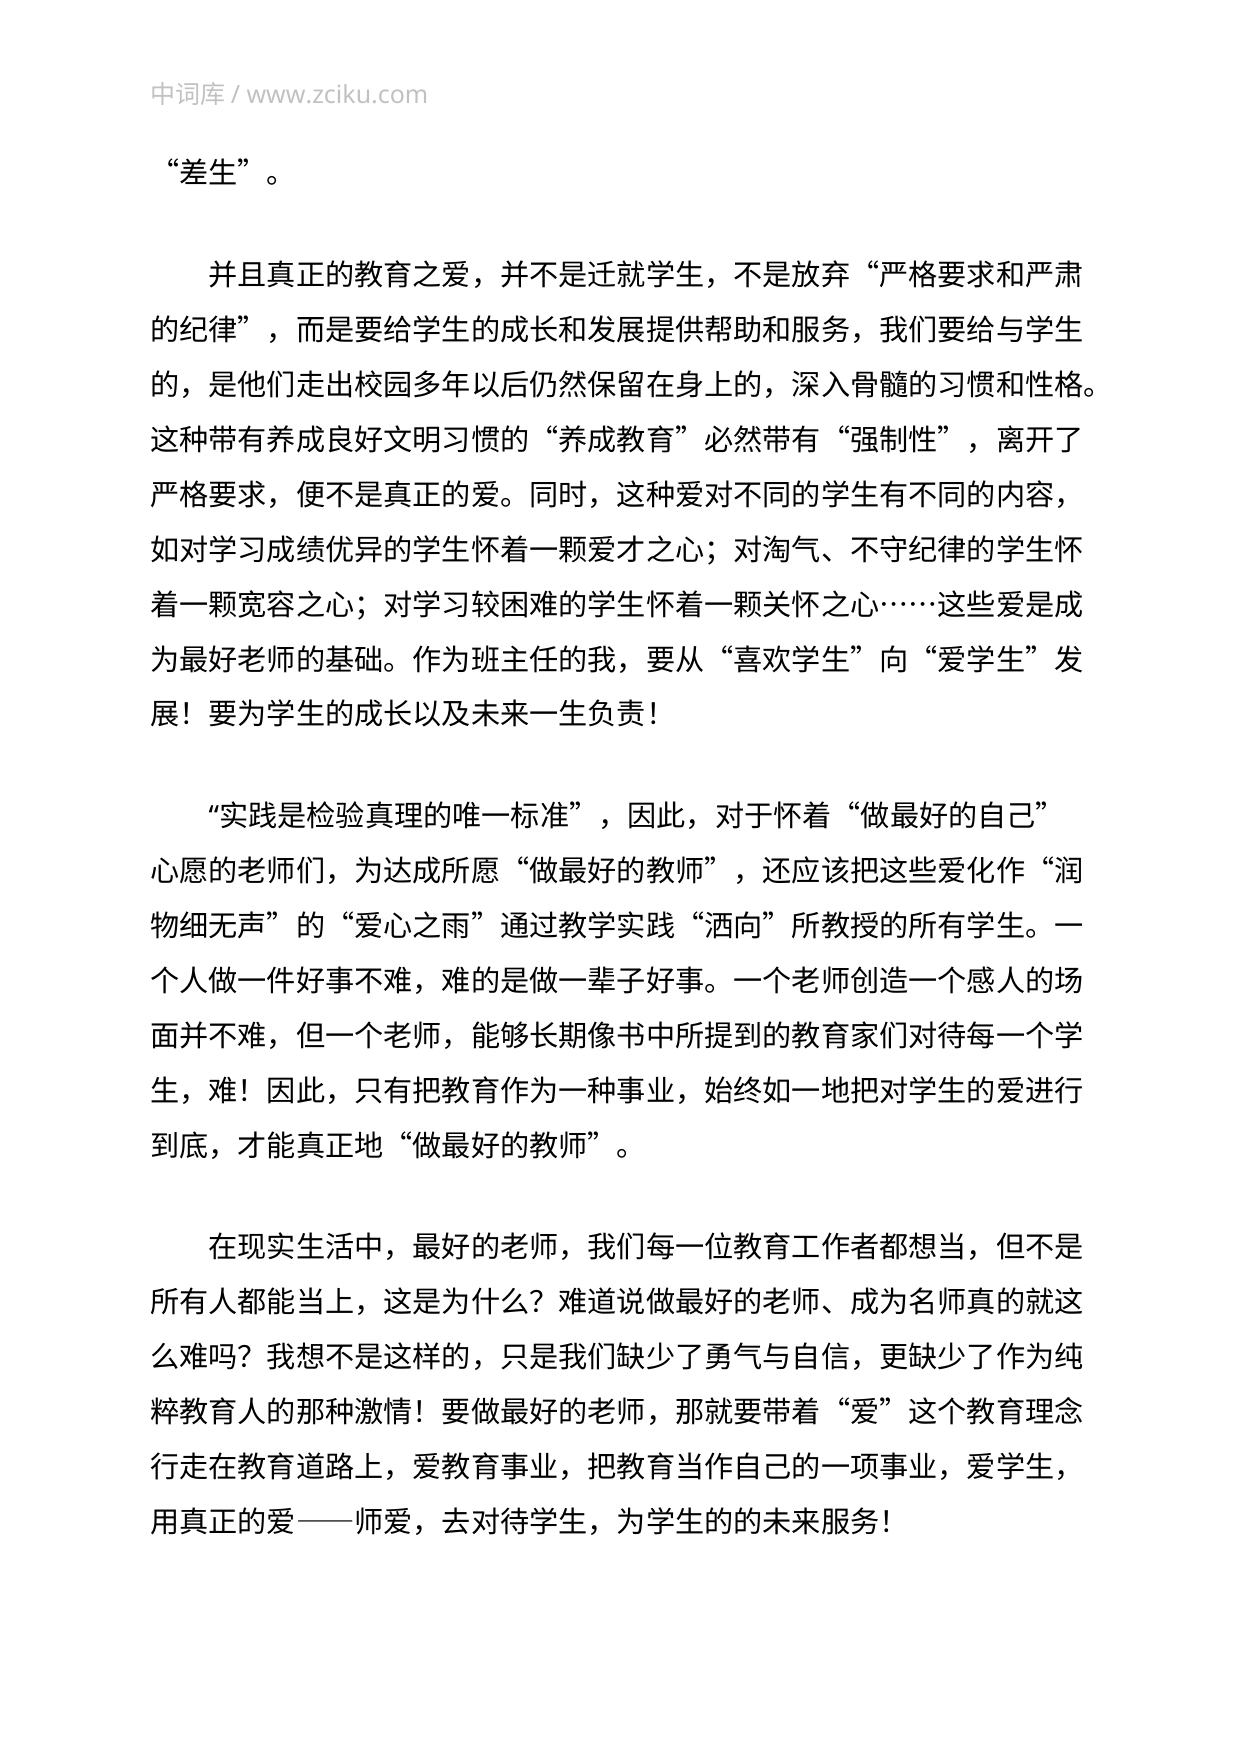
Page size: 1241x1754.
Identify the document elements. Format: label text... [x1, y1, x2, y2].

text “实践是检验真理的唯一标准”，因此，对于怀着“做最好的自己”心愿的老师们，为达成所愿“做最好的教师”，还应该把这些爱化作“润物细无声”的“爱心之雨”通过教学实践“洒向”所教授的所有学生。一个人做一件好事不难，难的是做一辈子好事。一个老师创造一个感人的场面并不难，但一个老师，能够长期像书中所提到的教育家们对待每一个学生，难！因此，只有把教育作为一种事业，始终如一地把对学生的爱进行到底，才能真正地“做最好的教师”。 [150, 793, 1090, 1164]
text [150, 150, 1090, 192]
text 并且真正的教育之爱，并不是迁就学生，不是放弃“严格要求和严肃的纪律”，而是要给学生的成长和发展提供帮助和服务，我们要给与学生的，是他们走出校园多年以后仍然保留在身上的，深入骨髓的习惯和性格。这种带有养成良好文明习惯的“养成教育”必然带有“强制性”，离开了严格要求，便不是真正的爱。同时，这种爱对不同的学生有不同的内容，如对学习成绩优异的学生怀着一颗爱才之心；对淘气、不守纪律的学生怀着一颗宽容之心；对学习较困难的学生怀着一颗关怀之心……这些爱是成为最好老师的基础。作为班主任的我，要从“喜欢学生”向“爱学生”发展！要为学生的成长以及未来一生负责！ [150, 252, 1090, 733]
text 在现实生活中，最好的老师，我们每一位教育工作者都想当，但不是所有人都能当上，这是为什么？难道说做最好的老师、成为名师真的就这么难吗？我想不是这样的，只是我们缺少了勇气与自信，更缺少了作为纯粹教育人的那种激情！要做最好的老师，那就要带着“爱”这个教育理念行走在教育道路上，爱教育事业，把教育当作自己的一项事业，爱学生，用真正的爱——师爱，去对待学生，为学生的的未来服务！ [150, 1224, 1090, 1541]
